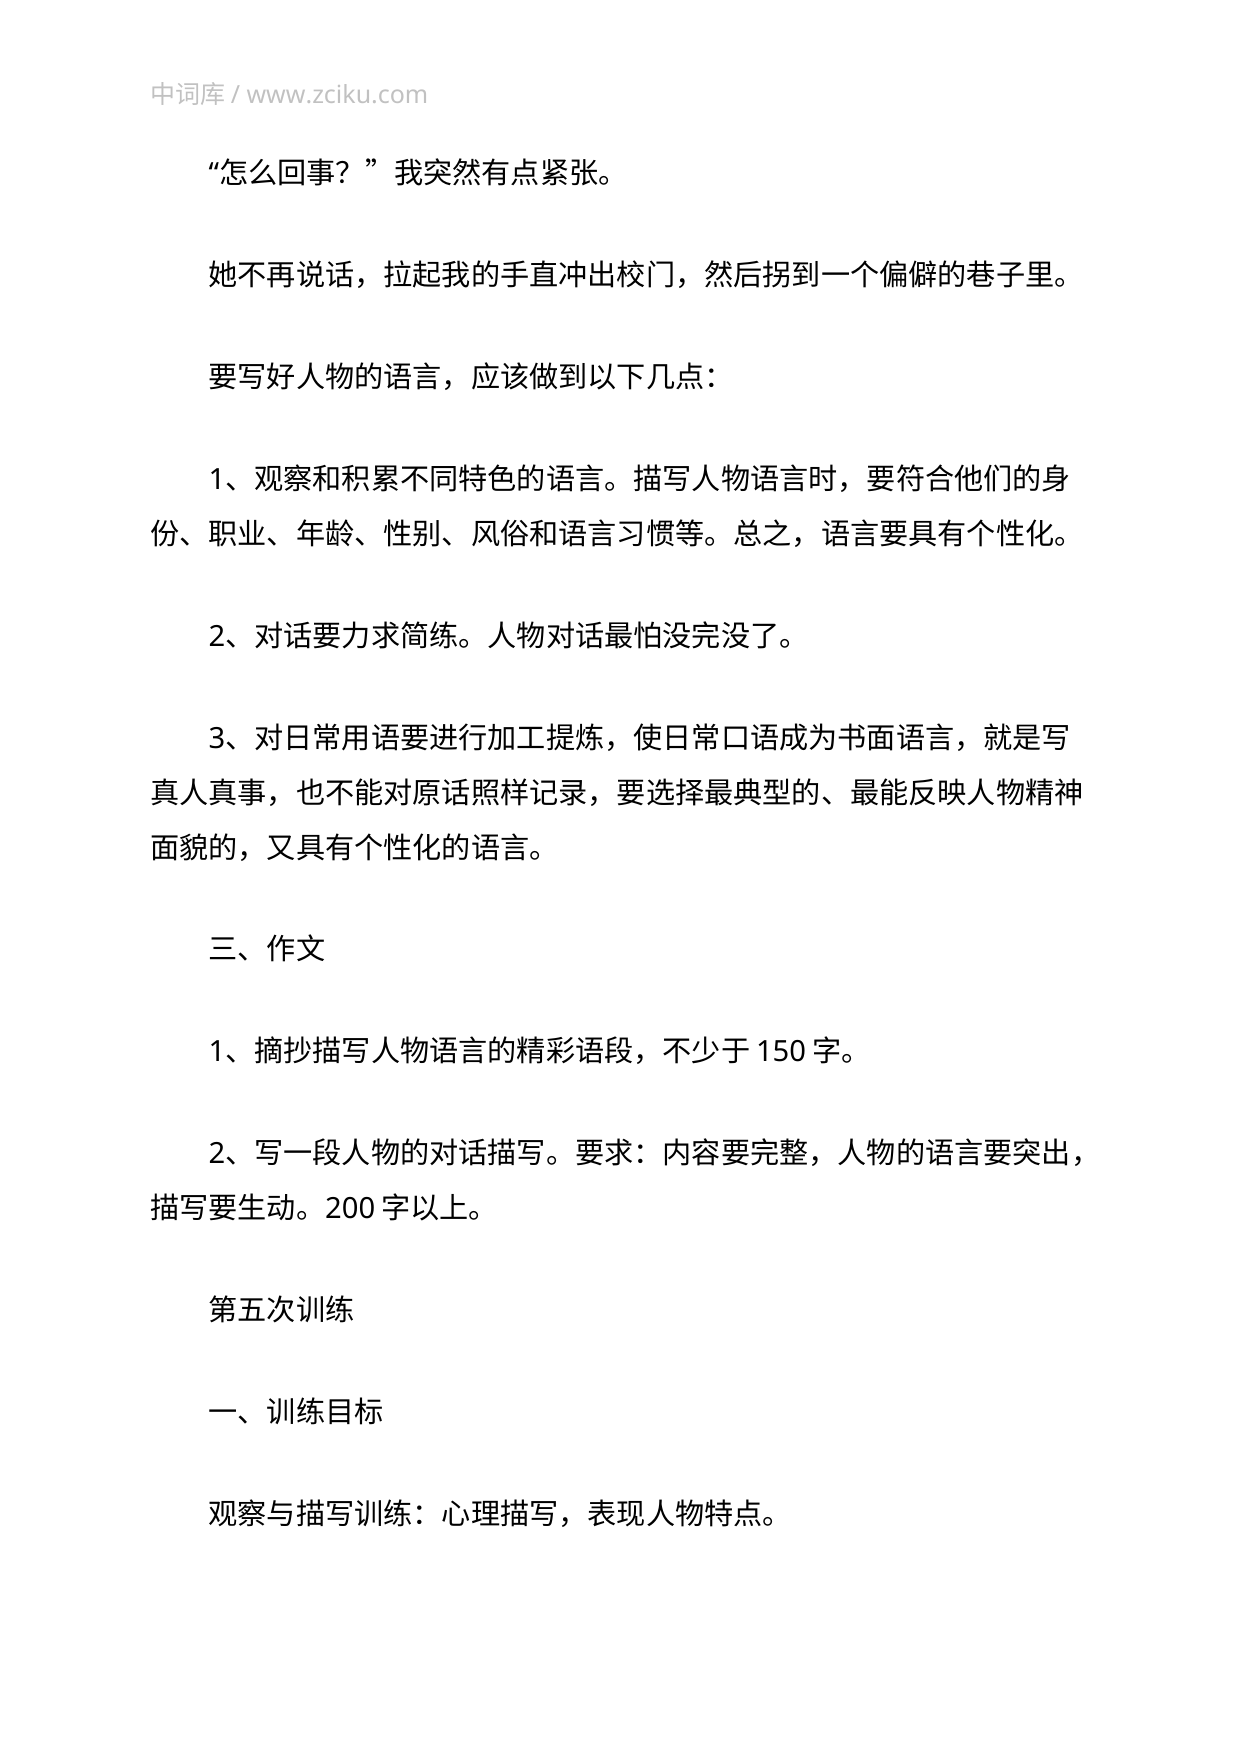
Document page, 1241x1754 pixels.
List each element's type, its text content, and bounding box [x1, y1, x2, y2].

text 三、作文 [150, 926, 1090, 968]
text 她不再说话，拉起我的手直冲出校门，然后拐到一个偏僻的巷子里。 [150, 252, 1090, 294]
text 1、摘抄描写人物语言的精彩语段，不少于150字。 [150, 1028, 1090, 1070]
text 3、对日常用语要进行加工提炼，使日常口语成为书面语言，就是写真人真事，也不能对原话照样记录，要选择最典型的、最能反映人物精神面貌的，又具有个性化的语言。 [150, 714, 1090, 866]
text 观察与描写训练：心理描写，表现人物特点。 [150, 1490, 1090, 1532]
text 2、对话要力求简练。人物对话最怕没完没了。 [150, 612, 1090, 655]
text “怎么回事？”我突然有点紧张。 [150, 150, 1090, 192]
text 2、写一段人物的对话描写。要求：内容要完整，人物的语言要突出，描写要生动。200字以上。 [150, 1130, 1090, 1227]
text 1、观察和积累不同特色的语言。描写人物语言时，要符合他们的身份、职业、年龄、性别、风俗和语言习惯等。总之，语言要具有个性化。 [150, 456, 1090, 553]
text 要写好人物的语言，应该做到以下几点： [150, 354, 1090, 396]
text 一、训练目标 [150, 1388, 1090, 1431]
text 第五次训练 [150, 1287, 1090, 1329]
